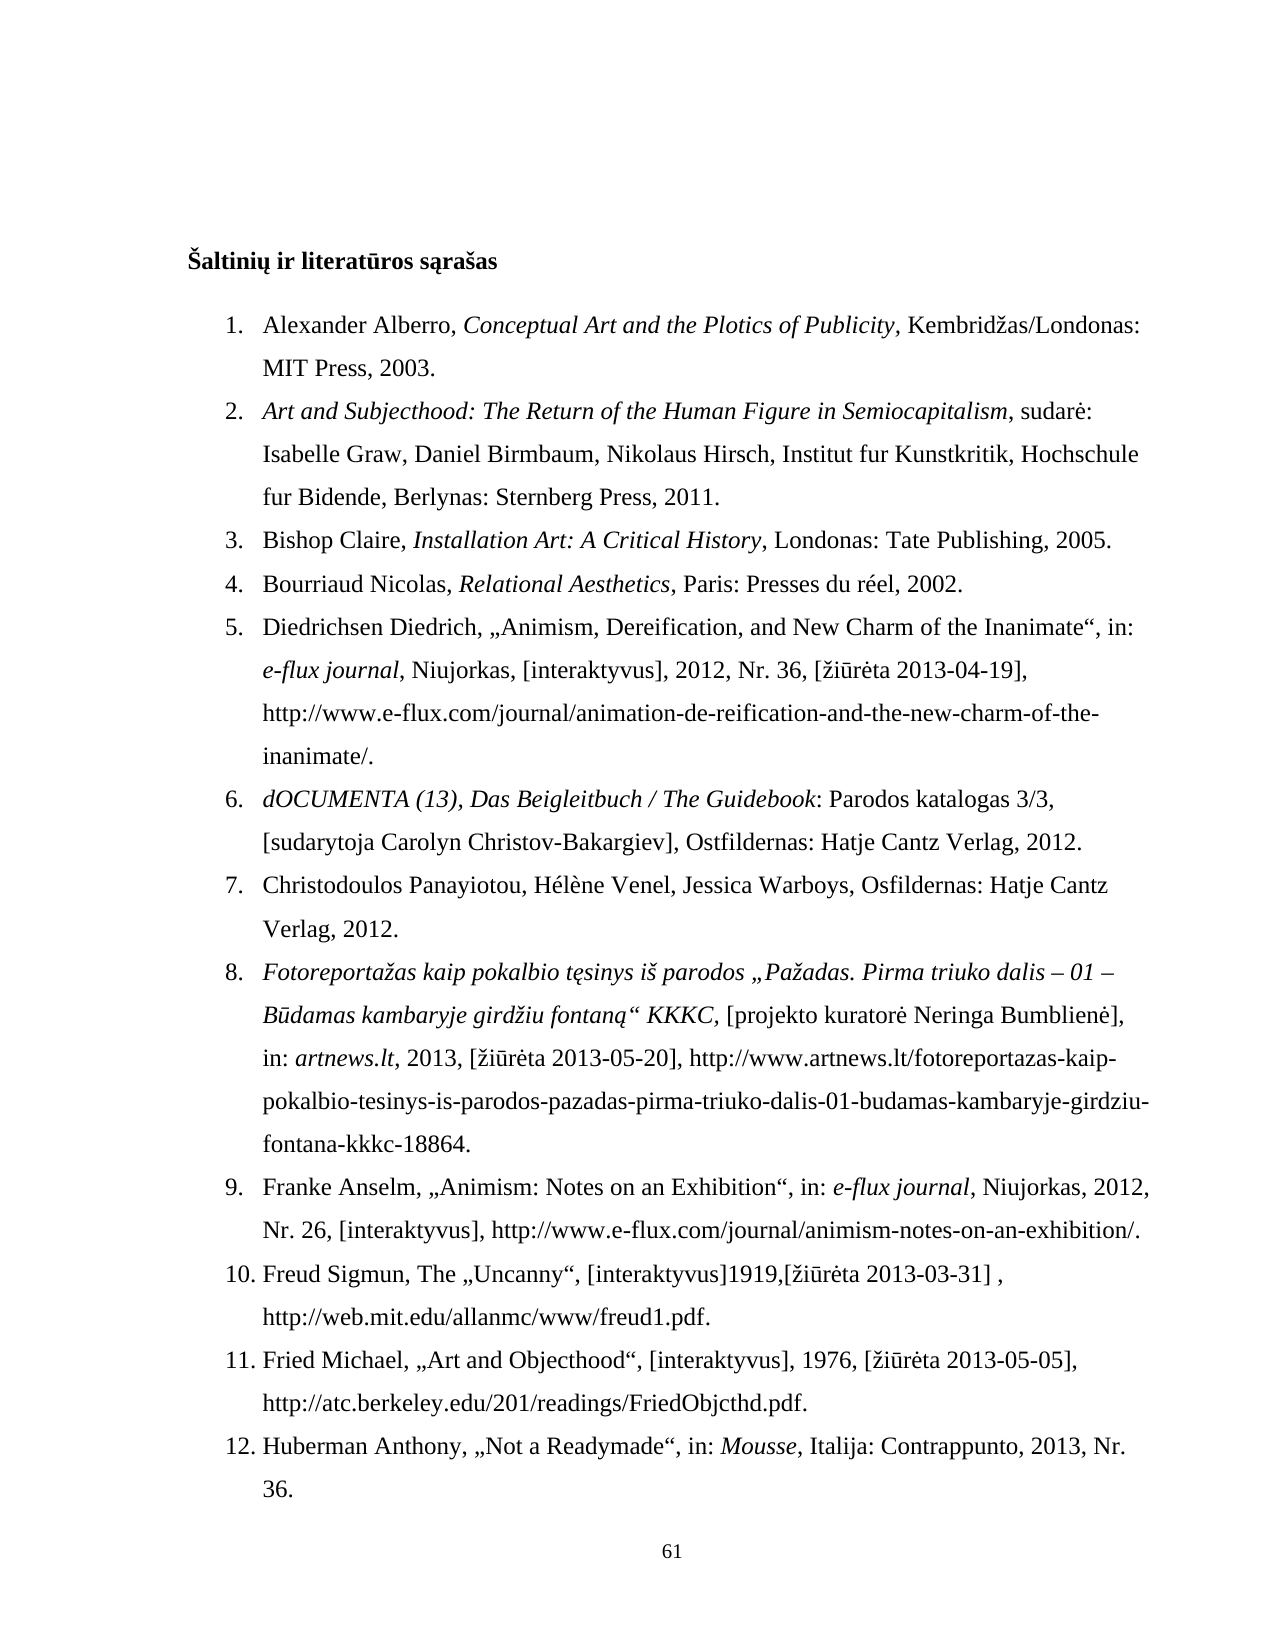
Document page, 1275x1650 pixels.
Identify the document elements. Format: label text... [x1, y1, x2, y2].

text Šaltinių ir literatūros sąrašas [187, 246, 1157, 275]
list Alexander Alberro, Conceptual Art and the Plotics of Publicity, Kembridžas/Londonas: MIT Press, 2003. [225, 310, 1157, 382]
list Bourriaud Nicolas, Relational Aesthetics, Paris: Presses du réel, 2002. [225, 569, 1157, 597]
list Franke Anselm, „Animism: Notes on an Exhibition“, in: e-flux journal, Niujorkas, 2012, Nr. 26, [interaktyvus], http://www.e-flux.com/journal/animism-notes-on-an-exhibition/. [225, 1172, 1157, 1244]
list Diedrichsen Diedrich, „Animism, Dereification, and New Charm of the Inanimate“, in: e-flux journal, Niujorkas, [interaktyvus], 2012, Nr. 36, [žiūrėta 2013-04-19], http://www.e-flux.com/journal/animation-de-reification-and-the-new-charm-of-the-inanimate/. [225, 612, 1157, 770]
list dOCUMENTA (13), Das Beigleitbuch / The Guidebook: Parodos katalogas 3/3, [sudarytoja Carolyn Christov-Bakargiev], Ostfildernas: Hatje Cantz Verlag, 2012. [225, 784, 1157, 856]
list Christodoulos Panayiotou, Hélène Venel, Jessica Warboys, Osfildernas: Hatje Cantz Verlag, 2012. [225, 871, 1157, 942]
list Huberman Anthony, „Not a Readymade“, in: Mousse, Italija: Contrappunto, 2013, Nr. 36. [225, 1431, 1157, 1503]
list Fried Michael, „Art and Objecthood“, [interaktyvus], 1976, [žiūrėta 2013-05-05], http://atc.berkeley.edu/201/readings/FriedObjcthd.pdf. [225, 1345, 1157, 1417]
list Freud Sigmun, The „Uncanny“, [interaktyvus]1919,[žiūrėta 2013-03-31] , http://web.mit.edu/allanmc/www/freud1.pdf. [225, 1259, 1157, 1331]
list Bishop Claire, Installation Art: A Critical History, Londonas: Tate Publishing, 2005. [225, 526, 1157, 554]
list Fotoreportažas kaip pokalbio tęsinys iš parodos „Pažadas. Pirma triuko dalis – 01 – Būdamas kambaryje girdžiu fontaną“ KKKC, [projekto kuratorė Neringa Bumblienė], in: artnews.lt, 2013, [žiūrėta 2013-05-20], http://www.artnews.lt/fotoreportazas-kaip-pokalbio-tesinys-is-parodos-pazadas-pirma-triuko-dalis-01-budamas-kambaryje-girdziu-fontana-kkkc-18864. [225, 957, 1157, 1158]
list Art and Subjecthood: The Return of the Human Figure in Semiocapitalism, sudarė: Isabelle Graw, Daniel Birmbaum, Nikolaus Hirsch, Institut fur Kunstkritik, Hochschule fur Bidende, Berlynas: Sternberg Press, 2011. [225, 396, 1157, 511]
